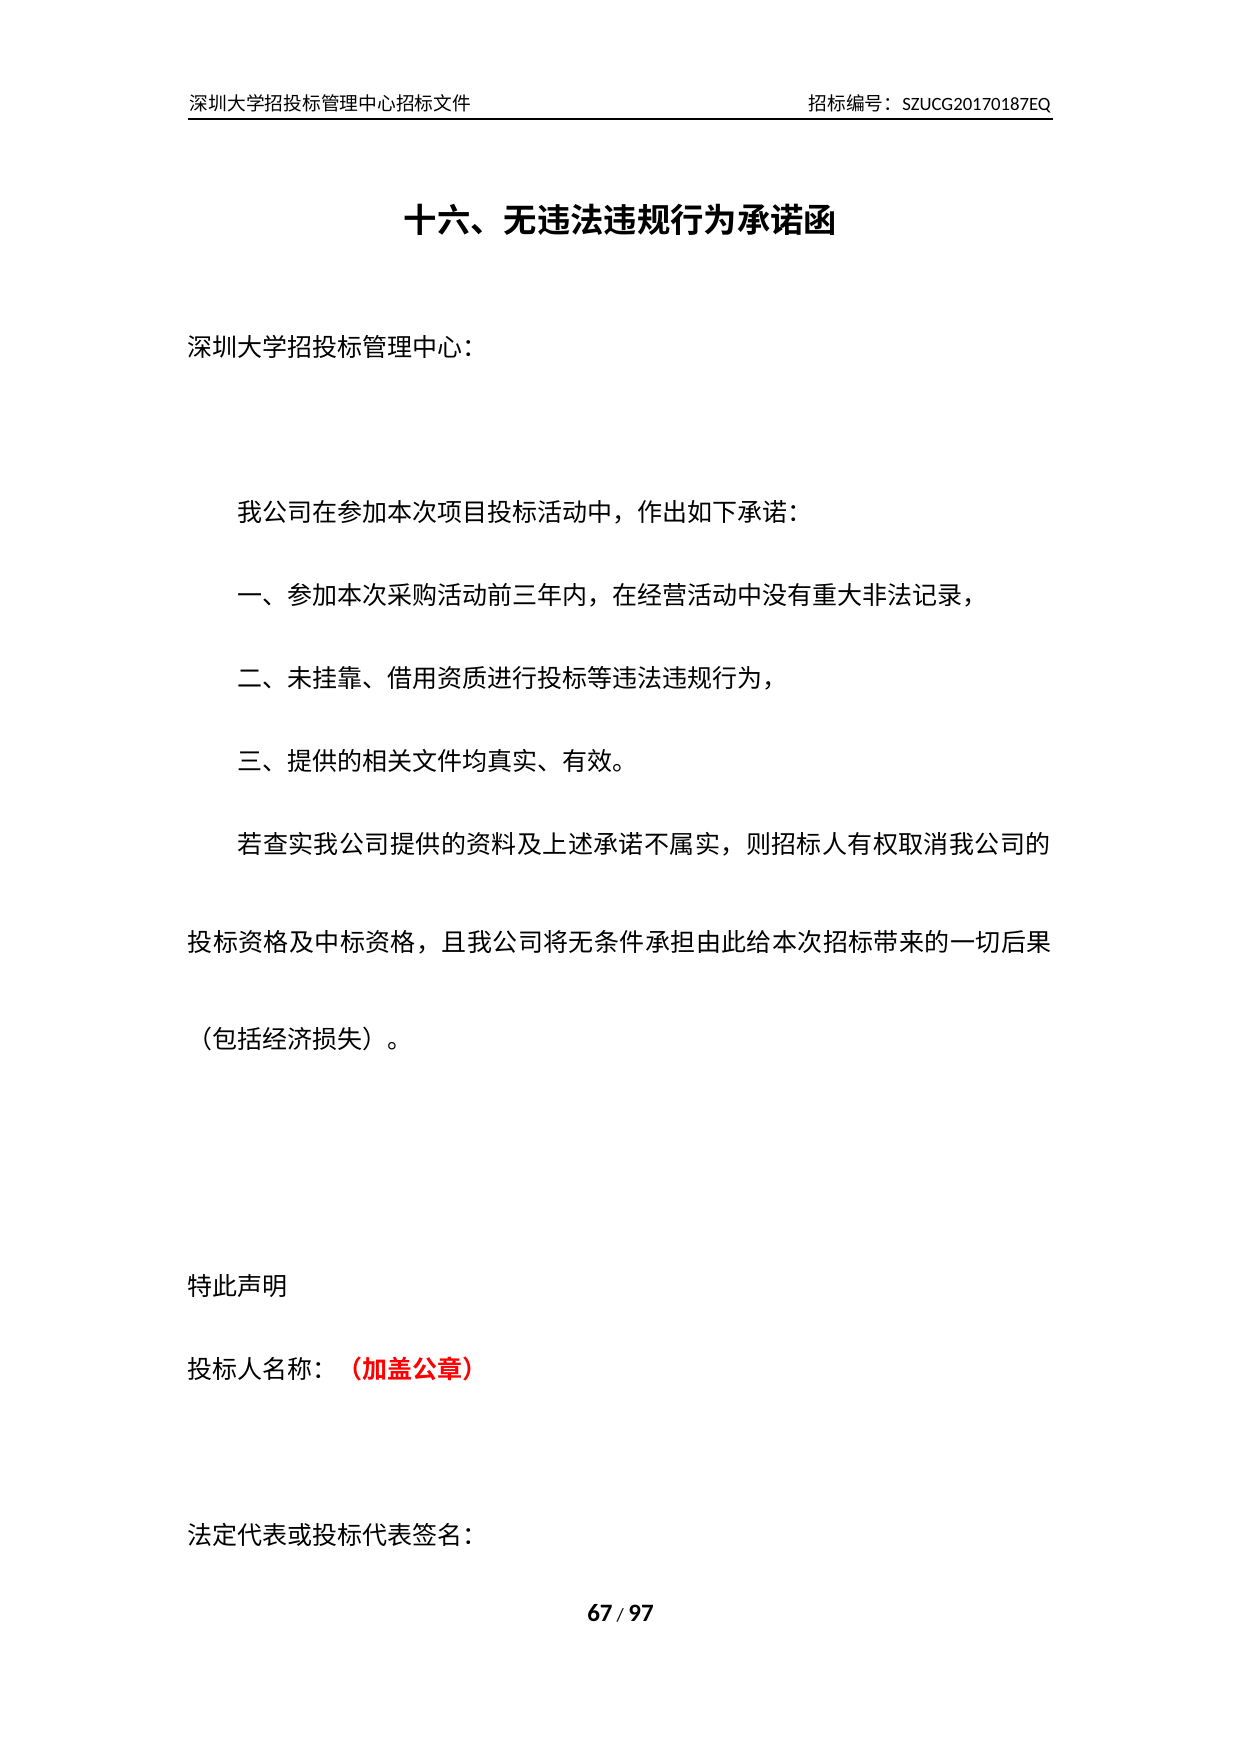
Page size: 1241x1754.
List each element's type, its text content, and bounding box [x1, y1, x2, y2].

text 一、参加本次采购活动前三年内，在经营活动中没有重大非法记录， [187, 561, 1053, 626]
text 我公司在参加本次项目投标活动中，作出如下承诺： [187, 478, 1053, 543]
text 投标人名称：（加盖公章） [187, 1336, 1053, 1401]
text 法定代表或投标代表签名： [187, 1501, 1053, 1566]
text 三、提供的相关文件均真实、有效。 [187, 727, 1053, 792]
text 若查实我公司提供的资料及上述承诺不属实，则招标人有权取消我公司的投标资格及中标资格，且我公司将无条件承担由此给本次招标带来的一切后果（包括经济损失）。 [187, 810, 1053, 1070]
text 二、未挂靠、借用资质进行投标等违法违规行为， [187, 644, 1053, 709]
text 深圳大学招投标管理中心： [187, 313, 1053, 378]
text 特此声明 [187, 1252, 1053, 1317]
subtitle 十六、无违法违规行为承诺函 [187, 186, 1053, 251]
